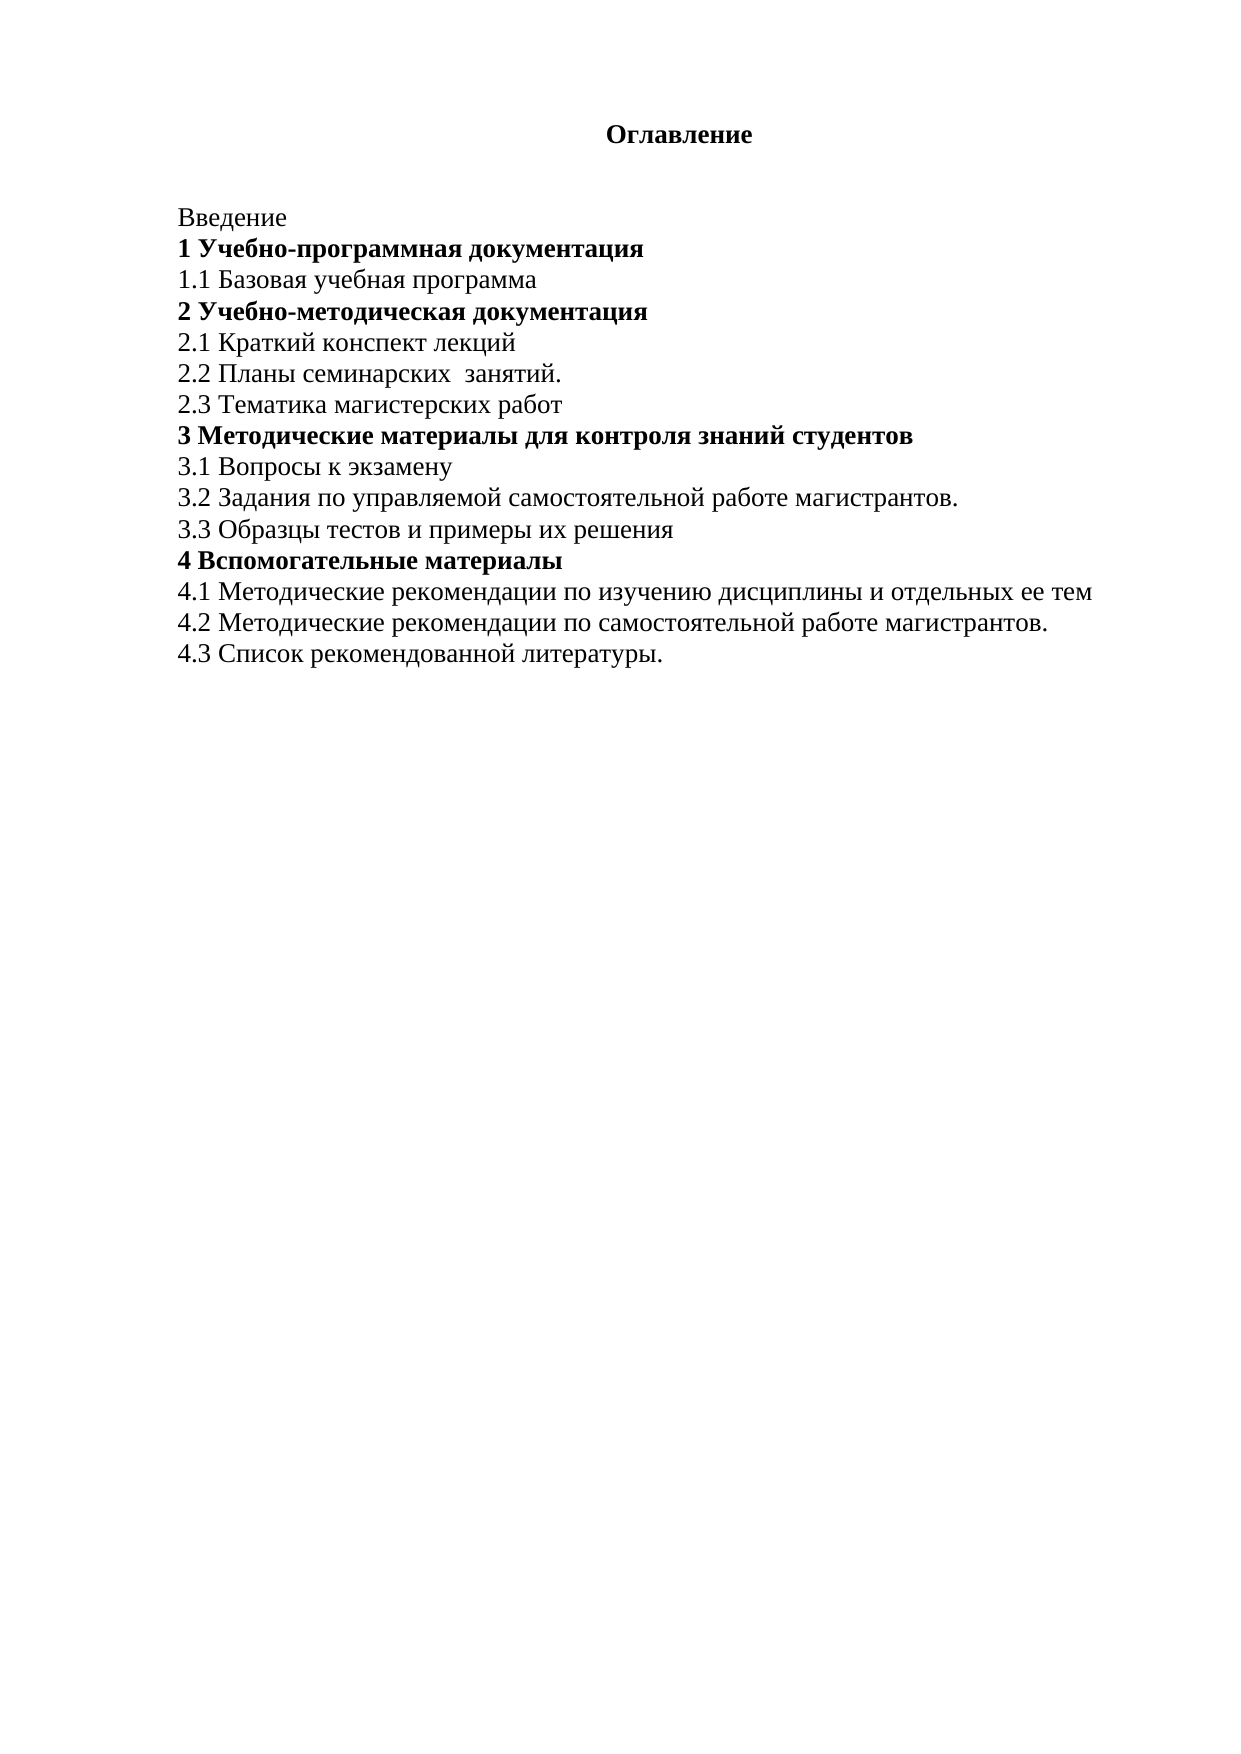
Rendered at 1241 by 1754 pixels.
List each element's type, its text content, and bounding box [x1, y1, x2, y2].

text 1 Учебно-программная документация [177, 232, 1181, 263]
list 3.1 Вопросы к экзамену [177, 450, 1181, 482]
text 2 Учебно-методическая документация [177, 295, 1181, 326]
text 2.3 Тематика магистерских работ [177, 388, 1181, 419]
text 2.1 Краткий конспект лекций [177, 326, 1181, 357]
text 4.2 Методические рекомендации по самостоятельной работе магистрантов. [177, 606, 1181, 637]
text 2.2 Планы семинарских занятий. [177, 357, 1181, 388]
text 4.3 Список рекомендованной литературы. [177, 637, 1181, 668]
text 4.1 Методические рекомендации по изучению дисциплины и отдельных ее тем [177, 575, 1181, 606]
text 3.3 Образцы тестов и примеры их решения [177, 513, 1181, 544]
list 3.2 Задания по управляемой самостоятельной работе магистрантов. [177, 482, 1181, 513]
text Введение [177, 201, 1181, 232]
text 1.1 Базовая учебная программа [177, 263, 1181, 295]
list 4 Вспомогательные материалы [177, 544, 1181, 575]
text 3 Методические материалы для контроля знаний студентов [177, 419, 1181, 450]
text Оглавление [177, 118, 1181, 149]
